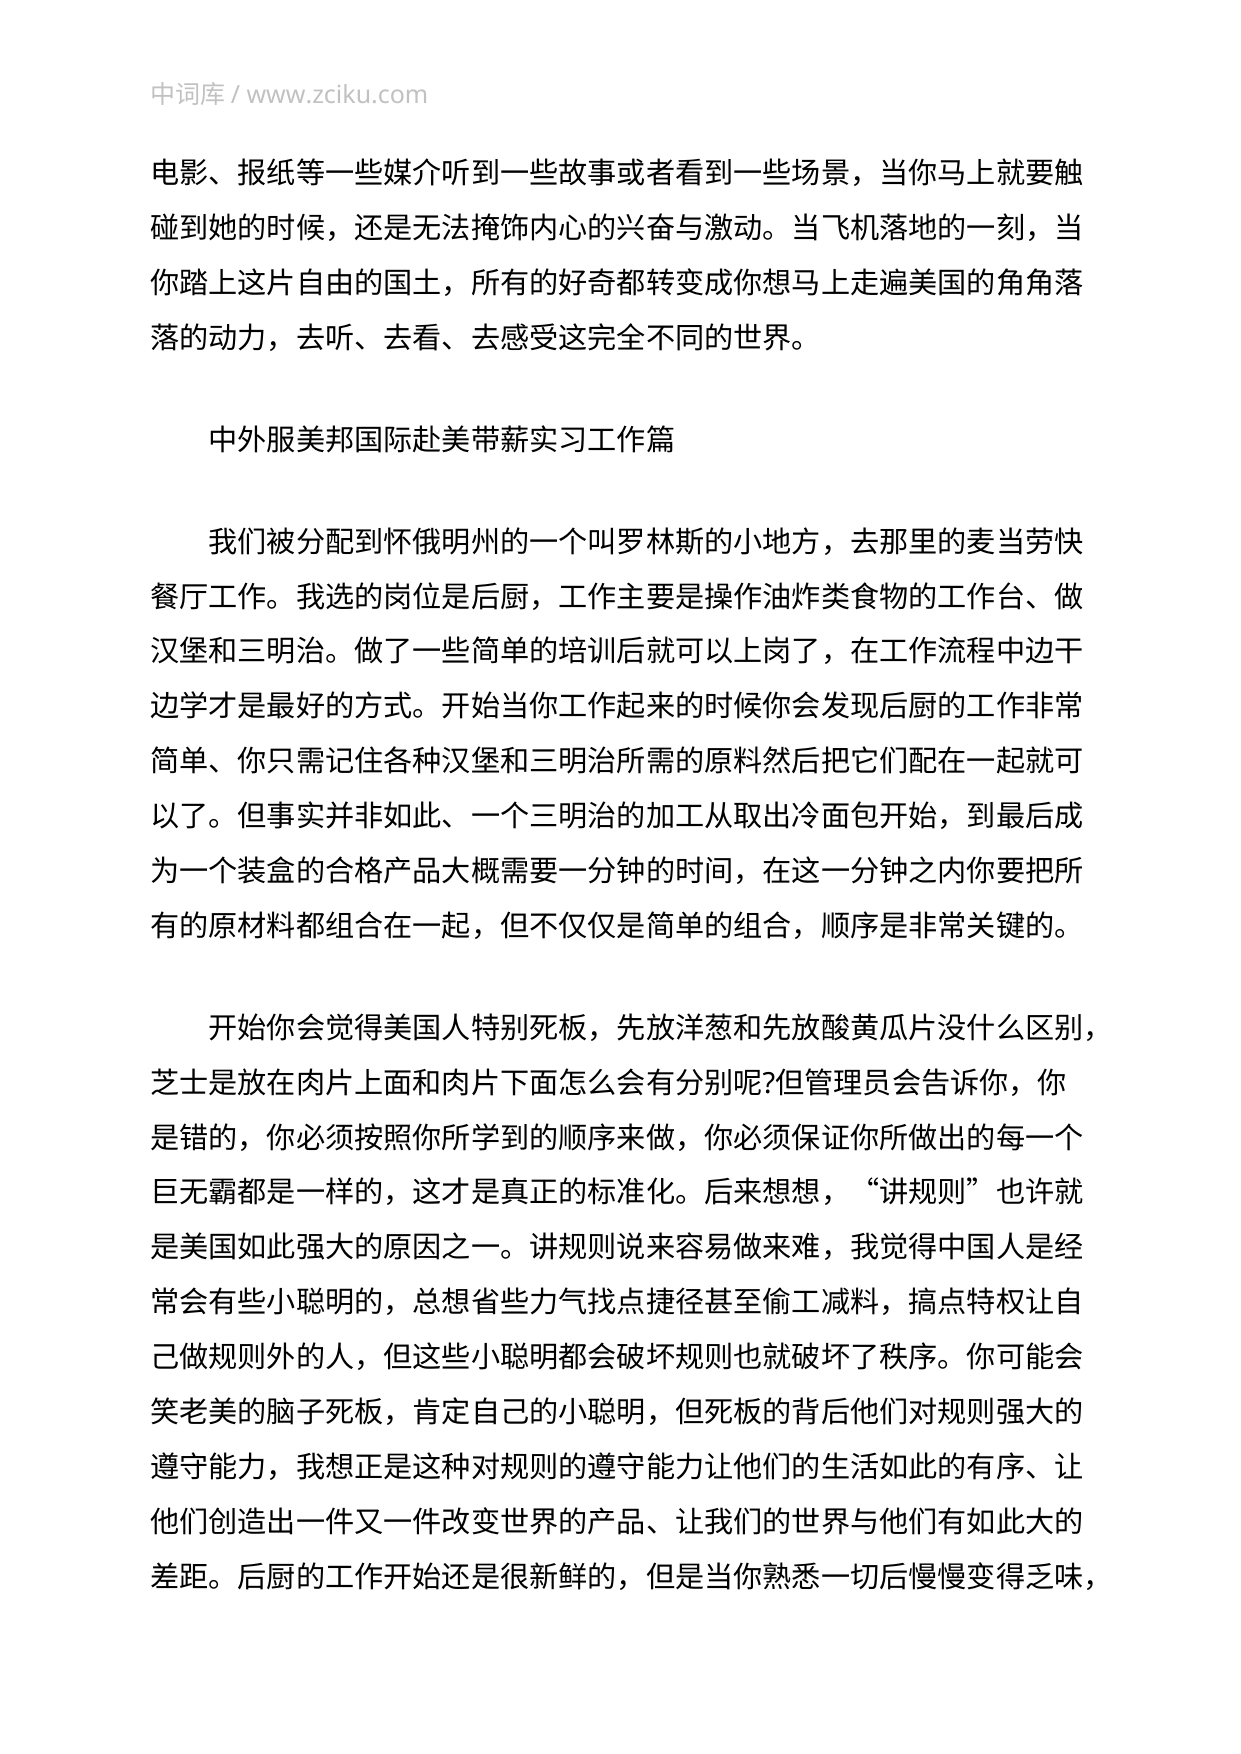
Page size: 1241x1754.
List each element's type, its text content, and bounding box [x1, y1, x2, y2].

text 我们被分配到怀俄明州的一个叫罗林斯的小地方，去那里的麦当劳快餐厅工作。我选的岗位是后厨，工作主要是操作油炸类食物的工作台、做汉堡和三明治。做了一些简单的培训后就可以上岗了，在工作流程中边干边学才是最好的方式。开始当你工作起来的时候你会发现后厨的工作非常简单、你只需记住各种汉堡和三明治所需的原料然后把它们配在一起就可以了。但事实并非如此、一个三明治的加工从取出冷面包开始，到最后成为一个装盒的合格产品大概需要一分钟的时间，在这一分钟之内你要把所有的原材料都组合在一起，但不仅仅是简单的组合，顺序是非常关键的。 [150, 518, 1090, 945]
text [150, 1004, 1090, 1596]
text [150, 150, 1090, 357]
text 中外服美邦国际赴美带薪实习工作篇 [150, 416, 1090, 459]
